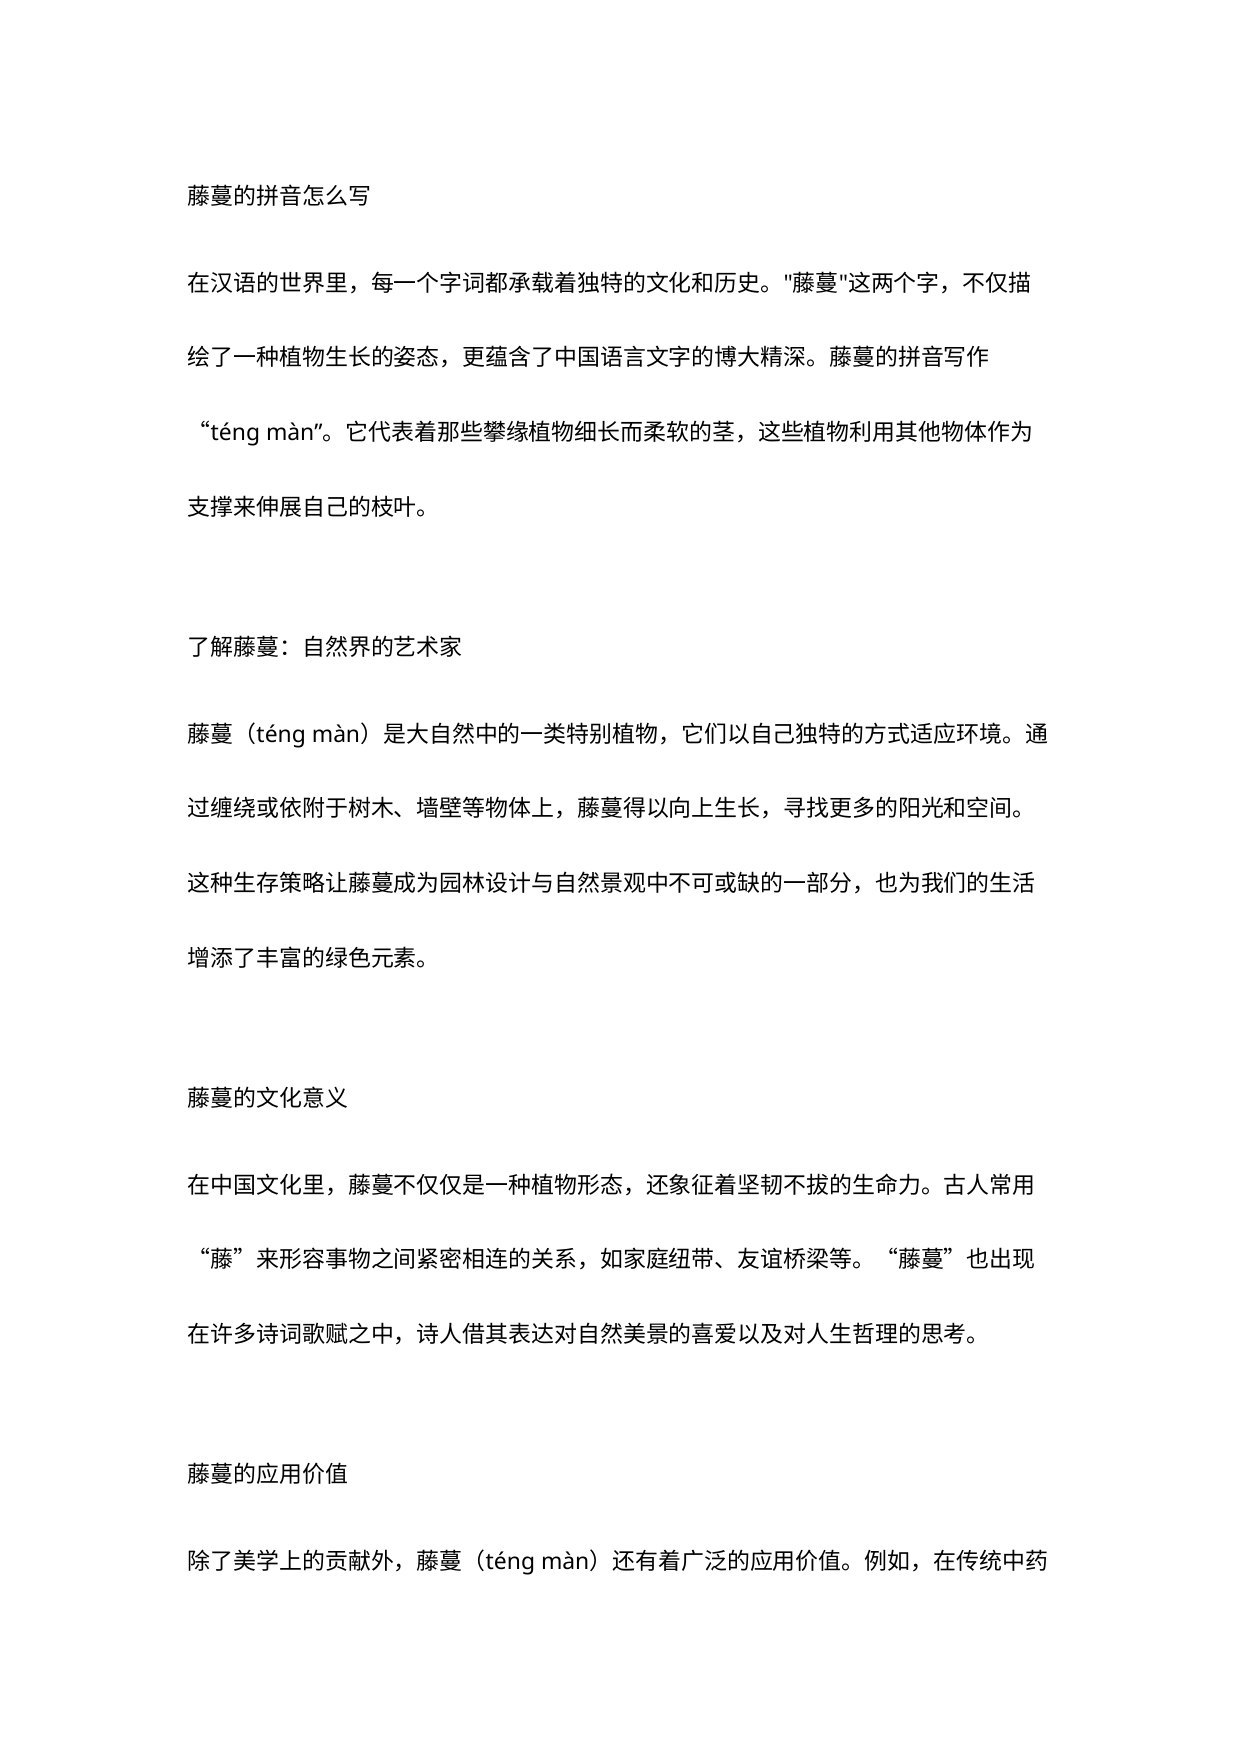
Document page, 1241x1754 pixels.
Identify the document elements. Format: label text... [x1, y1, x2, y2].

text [187, 1527, 1053, 1592]
text 在汉语的世界里，每一个字词都承载着独特的文化和历史。"藤蔓"这两个字，不仅描绘了一种植物生长的姿态，更蕴含了中国语言文字的博大精深。藤蔓的拼音写作“téng màn”。它代表着那些攀缘植物细长而柔软的茎，这些植物利用其他物体作为支撑来伸展自己的枝叶。 [187, 248, 1053, 538]
text 藤蔓的拼音怎么写 [187, 162, 1053, 227]
text 藤蔓（téng màn）是大自然中的一类特别植物，它们以自己独特的方式适应环境。通过缠绕或依附于树木、墙壁等物体上，藤蔓得以向上生长，寻找更多的阳光和空间。这种生存策略让藤蔓成为园林设计与自然景观中不可或缺的一部分，也为我们的生活增添了丰富的绿色元素。 [187, 699, 1053, 989]
text 藤蔓的应用价值 [187, 1440, 1053, 1505]
text 藤蔓的文化意义 [187, 1064, 1053, 1129]
text 了解藤蔓：自然界的艺术家 [187, 613, 1053, 678]
text 在中国文化里，藤蔓不仅仅是一种植物形态，还象征着坚韧不拔的生命力。古人常用“藤”来形容事物之间紧密相连的关系，如家庭纽带、友谊桥梁等。“藤蔓”也出现在许多诗词歌赋之中，诗人借其表达对自然美景的喜爱以及对人生哲理的思考。 [187, 1151, 1053, 1365]
